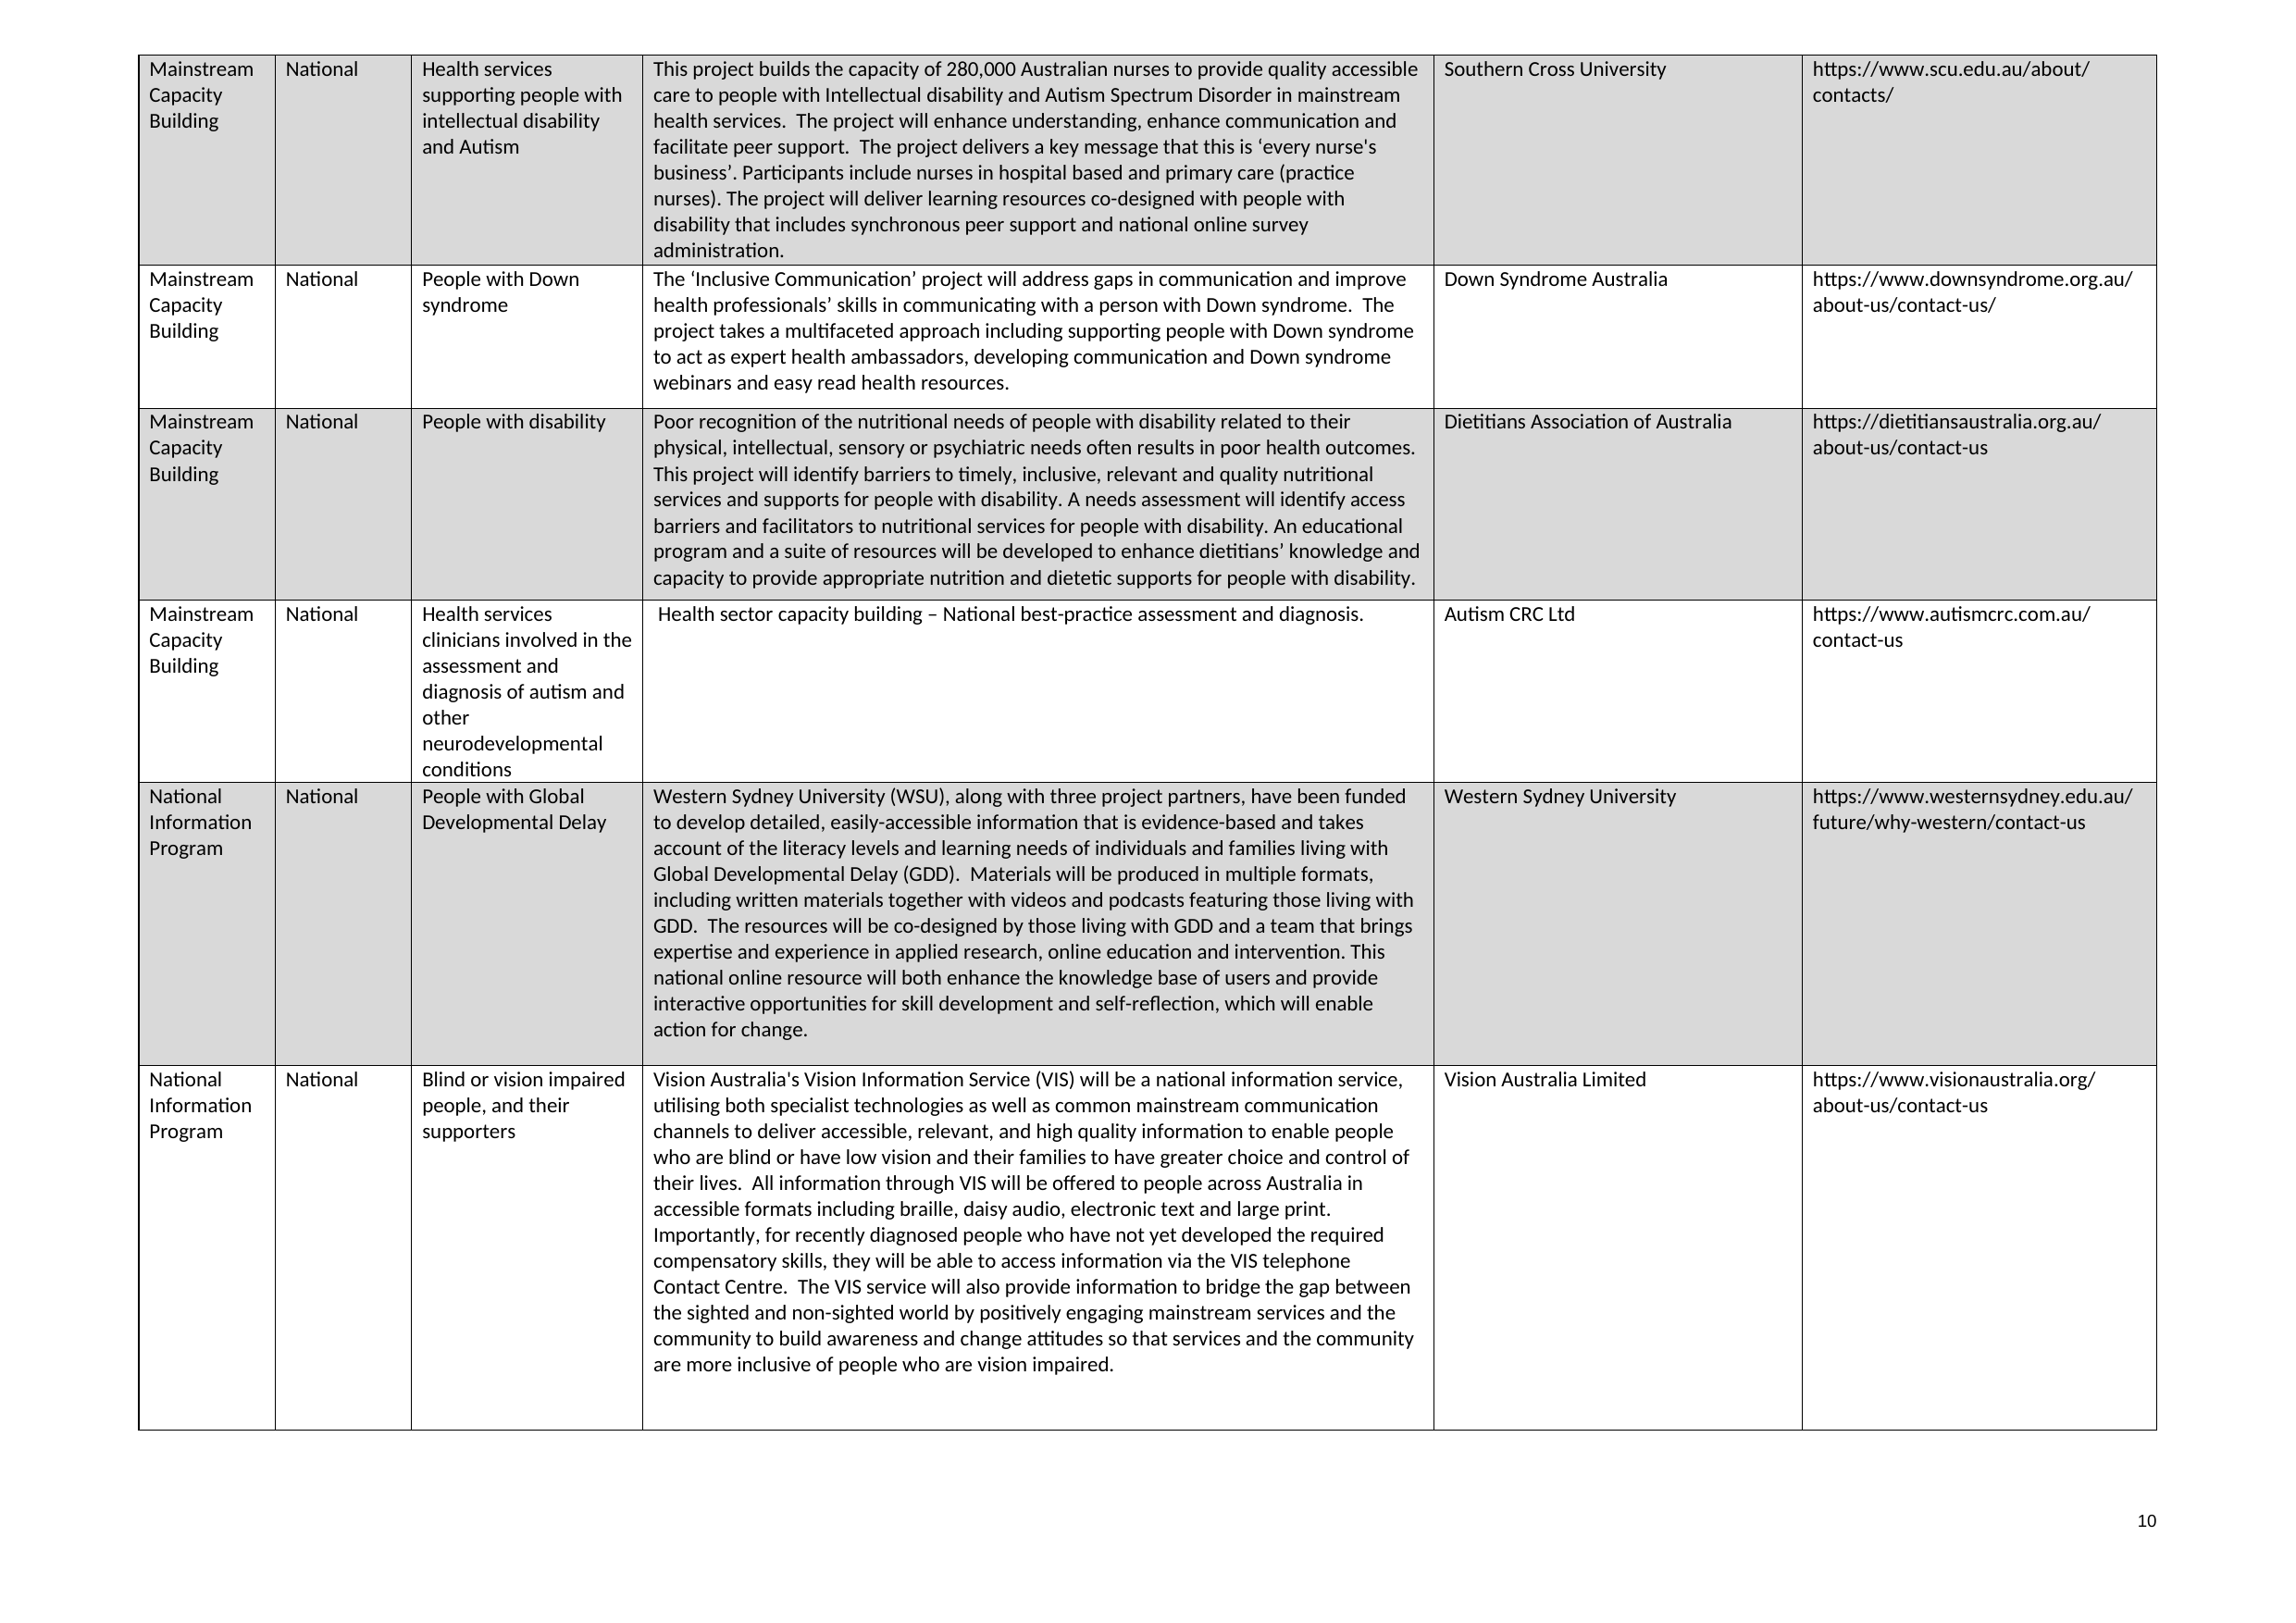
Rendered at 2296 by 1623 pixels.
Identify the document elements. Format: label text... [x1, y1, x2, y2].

table_cell National [276, 409, 411, 600]
table_cell National [276, 1066, 411, 1430]
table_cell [140, 1066, 275, 1430]
table_cell Vision Australia Limited [1434, 1066, 1802, 1430]
table_cell https://dietitiansaustralia.org.au/about-us/contact-us [1803, 409, 2156, 600]
table_cell Health services clinicians involved in the assessment and diagnosis of autism and other neurodevelopmental conditions [412, 601, 642, 782]
table_cell Down Syndrome Australia [1434, 266, 1802, 408]
table_cell Western Sydney University (WSU), along with three project partners, have been funded to develop detailed, easily-accessible information that is evidence-based and takes account of the literacy levels and learning needs of individuals and families living with Global Developmental Delay (GDD). Materials will be produced in multiple formats, including written materials together with videos and podcasts featuring those living with GDD. The resources will be co-designed by those living with GDD and a team that brings expertise and experience in applied research, online education and intervention. This national online resource will both enhance the knowledge base of users and provide interactive opportunities for skill development and self-reflection, which will enable action for change. [643, 783, 1433, 1065]
table_cell Mainstream Capacity Building [140, 266, 275, 408]
table_cell National [276, 266, 411, 408]
table_cell https://www.scu.edu.au/about/contacts/ [1803, 56, 2156, 265]
table_cell Health services supporting people with intellectual disability and Autism [412, 56, 642, 265]
table_cell The ‘Inclusive Communication’ project will address gaps in communication and improve health professionals’ skills in communicating with a person with Down syndrome. The project takes a multifaceted approach including supporting people with Down syndrome to act as expert health ambassadors, developing communication and Down syndrome webinars and easy read health resources. [643, 266, 1433, 408]
table_cell National Information Program [140, 783, 275, 1065]
table_cell Vision Australia's Vision Information Service (VIS) will be a national information service, utilising both specialist technologies as well as common mainstream communication channels to deliver accessible, relevant, and high quality information to enable people who are blind or have low vision and their families to have greater choice and control of their lives. All information through VIS will be offered to people across Australia in accessible formats including braille, daisy audio, electronic text and large print. Importantly, for recently diagnosed people who have not yet developed the required compensatory skills, they will be able to access information via the VIS telephone Contact Centre. The VIS service will also provide information to bridge the gap between the sighted and non-sighted world by positively engaging mainstream services and the community to build awareness and change attitudes so that services and the community are more inclusive of people who are vision impaired. [643, 1066, 1433, 1430]
table_cell https://www.westernsydney.edu.au/future/why-western/contact-us [1803, 783, 2156, 1065]
table_cell Poor recognition of the nutritional needs of people with disability related to their physical, intellectual, sensory or psychiatric needs often results in poor health outcomes. This project will identify barriers to timely, inclusive, relevant and quality nutritional services and supports for people with disability. A needs assessment will identify access barriers and facilitators to nutritional services for people with disability. An educational program and a suite of resources will be developed to enhance dietitians’ knowledge and capacity to provide appropriate nutrition and dietetic supports for people with disability. [643, 409, 1433, 600]
table_cell Western Sydney University [1434, 783, 1802, 1065]
table_cell National [276, 601, 411, 782]
table_cell This project builds the capacity of 280,000 Australian nurses to provide quality accessible care to people with Intellectual disability and Autism Spectrum Disorder in mainstream health services. The project will enhance understanding, enhance communication and facilitate peer support. The project delivers a key message that this is ‘every nurse's business’. Participants include nurses in hospital based and primary care (practice nurses). The project will deliver learning resources co-designed with people with disability that includes synchronous peer support and national online survey administration. [643, 56, 1433, 265]
table_cell Mainstream Capacity Building [140, 409, 275, 600]
table_cell Mainstream Capacity Building [140, 56, 275, 265]
table_cell Health sector capacity building – National best-practice assessment and diagnosis. [643, 601, 1433, 782]
table_cell Southern Cross University [1434, 56, 1802, 265]
table_cell https://www.autismcrc.com.au/contact-us [1803, 601, 2156, 782]
table_cell Blind or vision impaired people, and their supporters [412, 1066, 642, 1430]
table_cell National [276, 56, 411, 265]
table_cell People with disability [412, 409, 642, 600]
table_cell National [276, 783, 411, 1065]
table_cell People with Down syndrome [412, 266, 642, 408]
table_cell Autism CRC Ltd [1434, 601, 1802, 782]
table_cell https://www.downsyndrome.org.au/about-us/contact-us/ [1803, 266, 2156, 408]
table_cell People with Global Developmental Delay [412, 783, 642, 1065]
table_cell Mainstream Capacity Building [140, 601, 275, 782]
table_cell Dietitians Association of Australia [1434, 409, 1802, 600]
table_cell https://www.visionaustralia.org/about-us/contact-us [1803, 1066, 2156, 1430]
